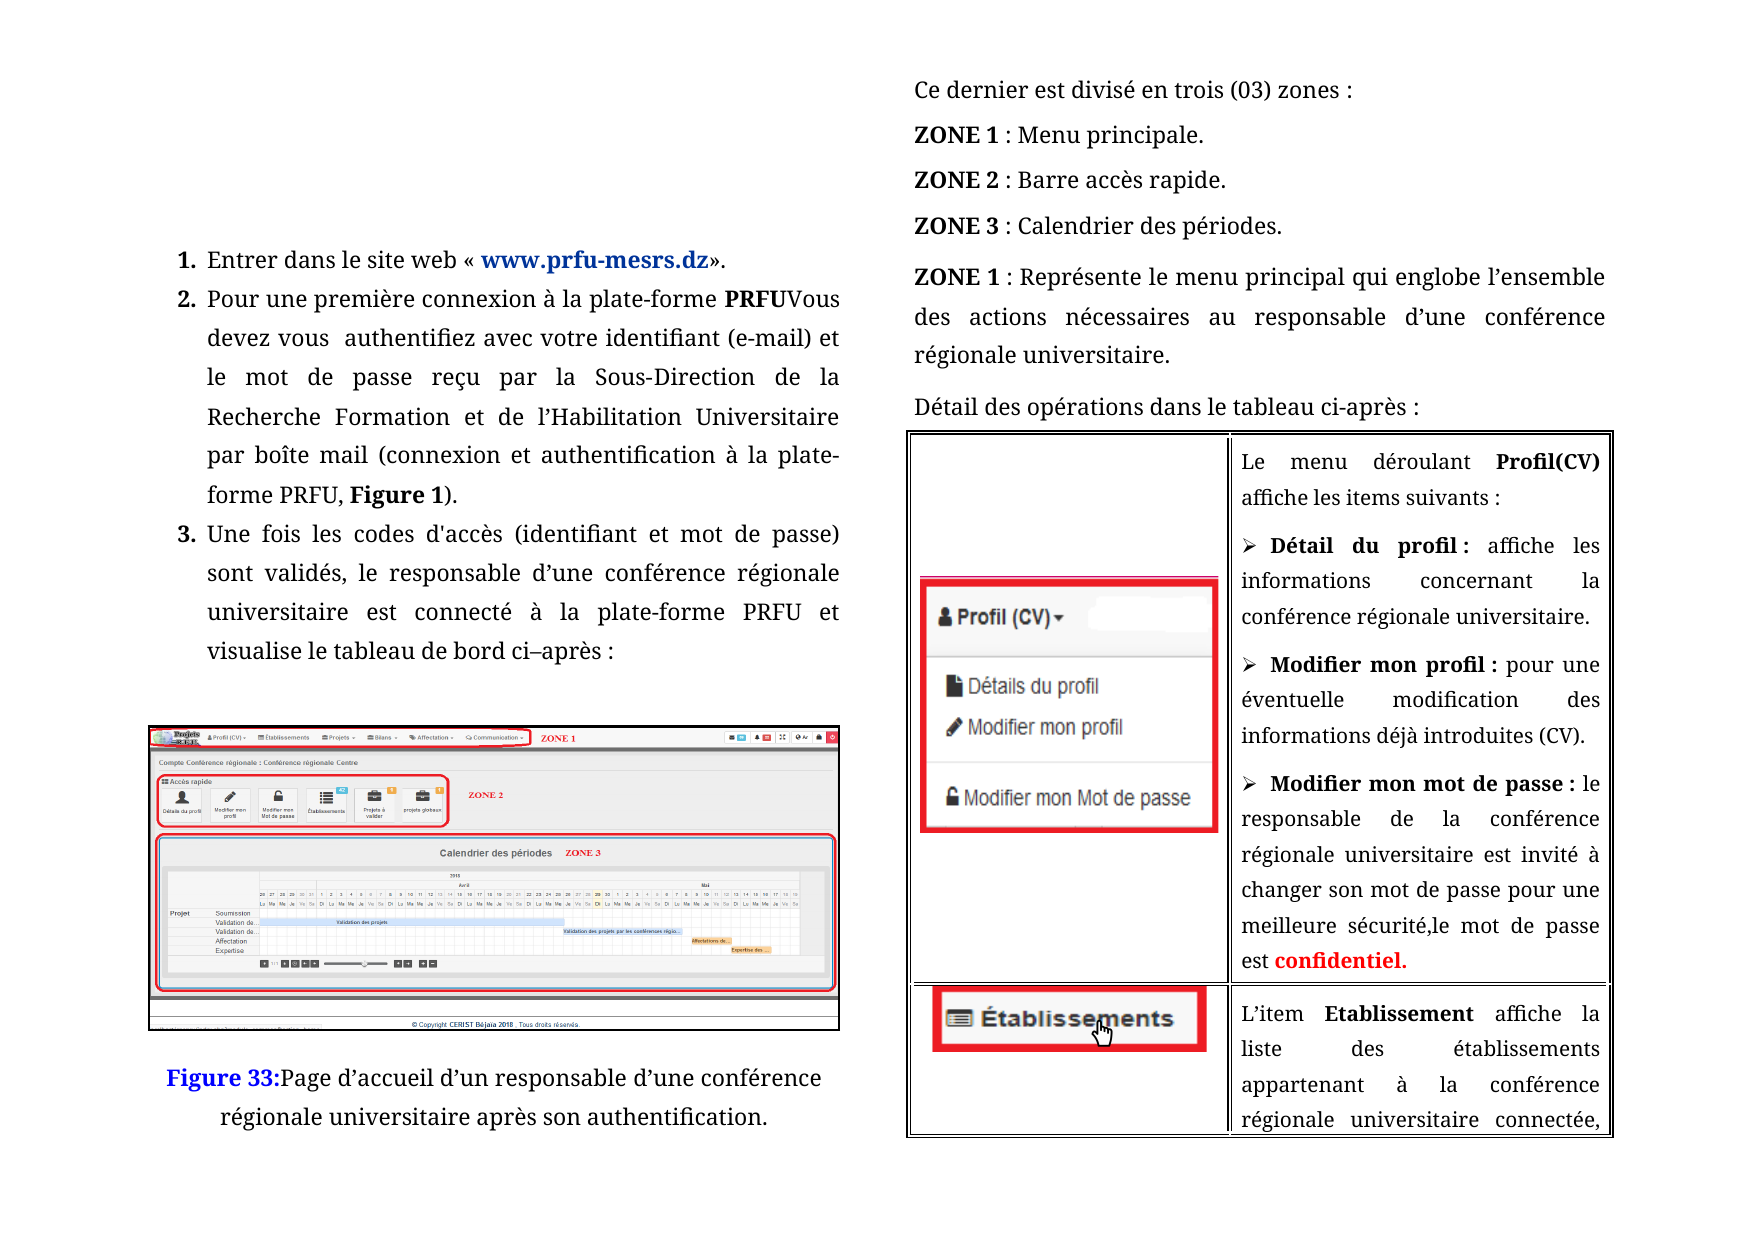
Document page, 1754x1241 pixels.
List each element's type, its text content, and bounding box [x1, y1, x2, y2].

list Pour une première connexion à la plate-forme PRFUVous devez vous authentifiez avec votre identifiant (e-mail) et le mot de passe reçu par la Sous-Direction de la Recherche Formation et de l’Habilitation Universitaire par boîte mail (connexion et authentification à la plate-forme PRFU, Figure 1). [177, 283, 840, 510]
text Figure 33:Page d’accueil d’un responsable d’une conférence régionale universitaire après son authentification. [148, 1062, 840, 1132]
text ZONE 1 : Menu principale. [914, 119, 1606, 150]
table_cell [909, 982, 1230, 1134]
text Détail des opérations dans le tableau ci-après : [914, 391, 1606, 422]
list Entrer dans le site web « www.prfu-mesrs.dz». [177, 244, 840, 275]
text ZONE 3 : Calendrier des périodes. [914, 210, 1606, 241]
list Une fois les codes d'accès (identifiant et mot de passe) sont validés, le responsable d’une conférence régionale universitaire est connecté à la plate-forme PRFU et visualise le tableau de bord ci–après : [177, 518, 840, 666]
text ZONE 2 : Barre accès rapide. [914, 164, 1606, 196]
text ZONE 1 : Représente le menu principal qui englobe l’ensemble des actions nécessaires au responsable d’une conférence régionale universitaire. [914, 261, 1606, 371]
picture [931, 986, 1207, 1052]
table_header Le menu déroulant Profil(CV) affiche les items suivants : Détail du profil : affiche les informations concernant la conférence régionale universitaire. Modifier mon profil : pour une éventuelle modification des informations déjà introduites (CV). Modifier mon mot de passe : le responsable de la conférence régionale universitaire est invité à changer son mot de passe pour une meilleure sécurité,le mot de passe est confidentiel. [1230, 434, 1609, 982]
text Ce dernier est divisé en trois (03) zones : [914, 74, 1606, 105]
picture [150, 728, 838, 1029]
picture [920, 576, 1219, 833]
table_header [909, 432, 1230, 982]
